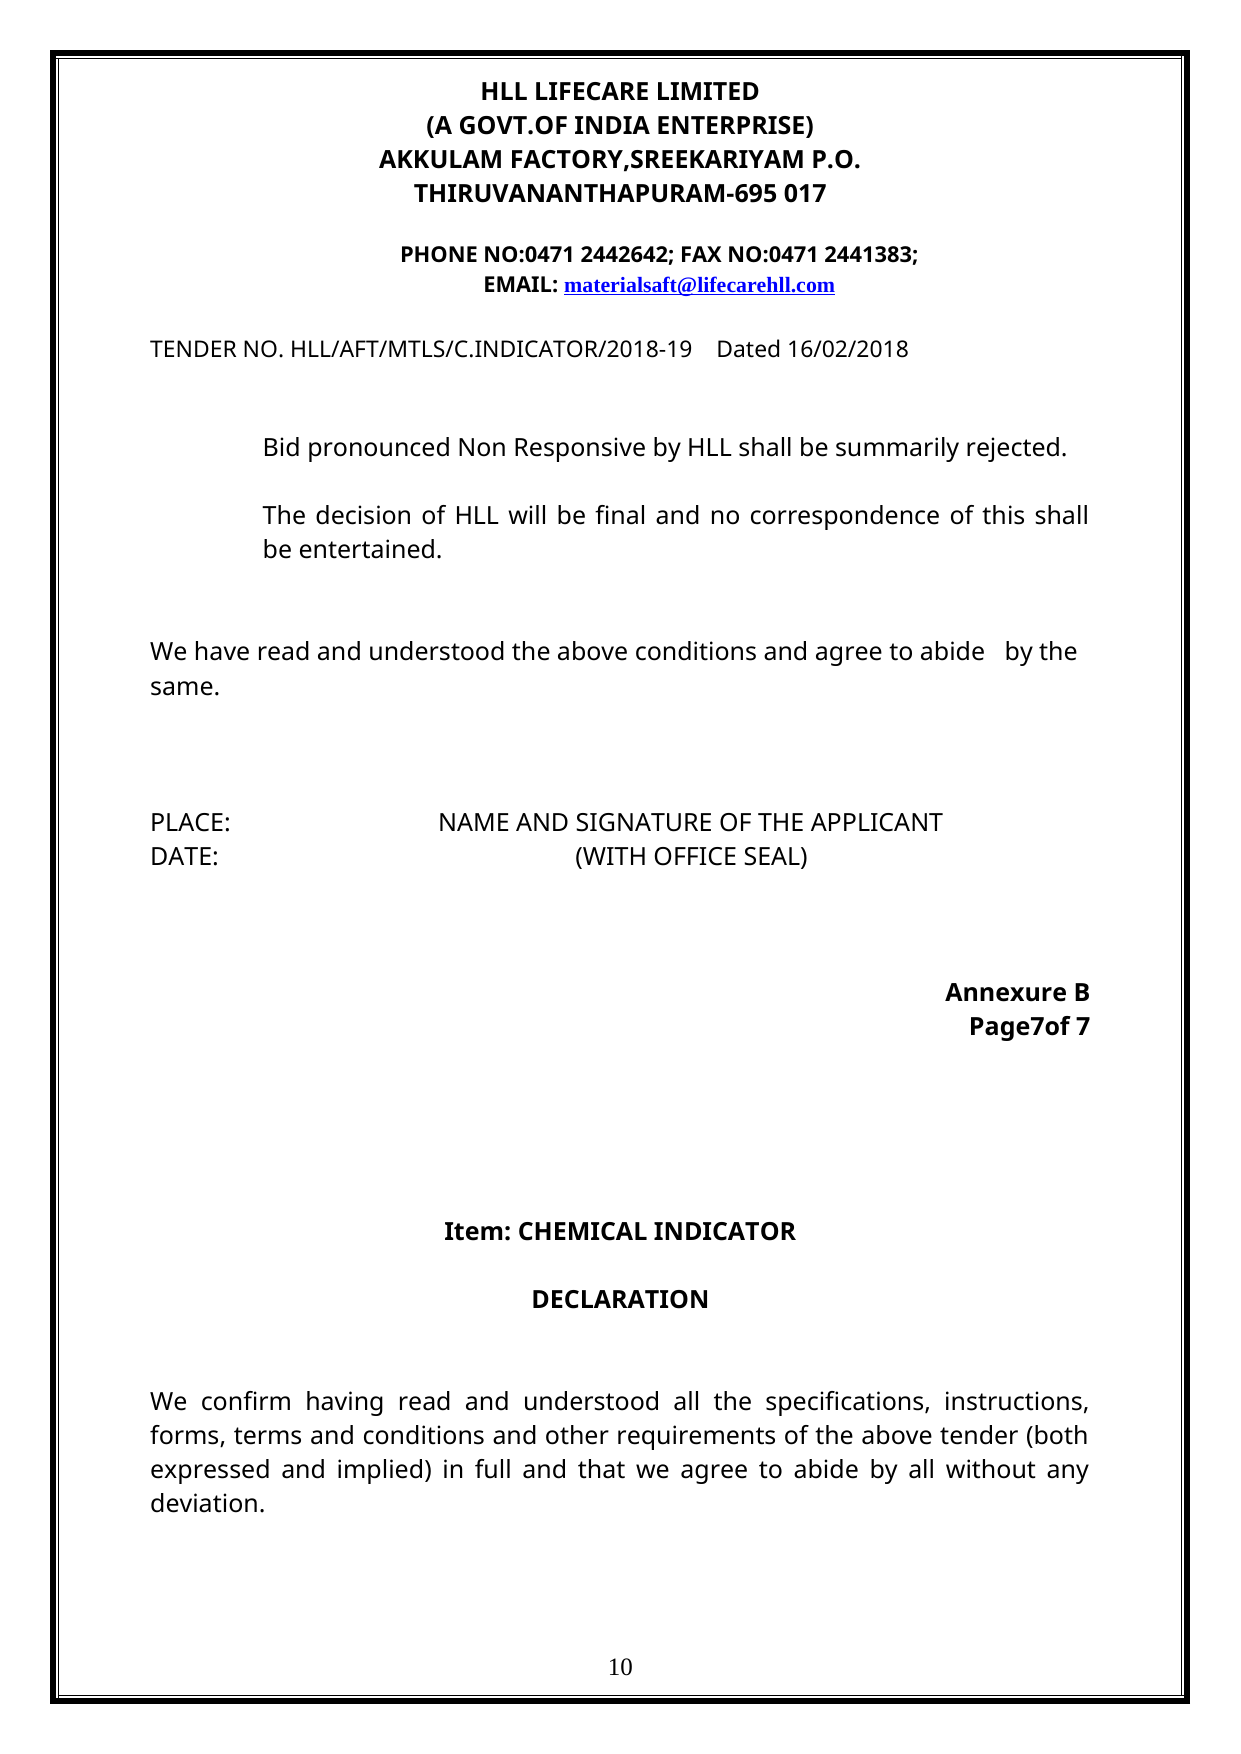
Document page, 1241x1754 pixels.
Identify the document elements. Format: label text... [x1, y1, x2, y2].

text We confirm having read and understood all the specifications, instructions, forms, terms and conditions and other requirements of the above tender (both expressed and implied) in full and that we agree to abide by all without any deviation. [150, 1383, 1090, 1520]
subtitle DECLARATION [150, 1281, 1090, 1315]
text Page7of 7 [150, 1009, 1090, 1043]
text Bid pronounced Non Responsive by HLL shall be summarily rejected. [262, 430, 1090, 464]
text DATE: (WITH OFFICE SEAL) [150, 838, 1090, 872]
text We have read and understood the above conditions and agree to abide by the same. [150, 634, 1090, 702]
text Item: CHEMICAL INDICATOR [150, 1213, 1090, 1247]
text The decision of HLL will be final and no correspondence of this shall be entertained. [262, 498, 1090, 566]
text PLACE: NAME AND SIGNATURE OF THE APPLICANT [150, 804, 1090, 838]
text Annexure B [150, 975, 1090, 1009]
